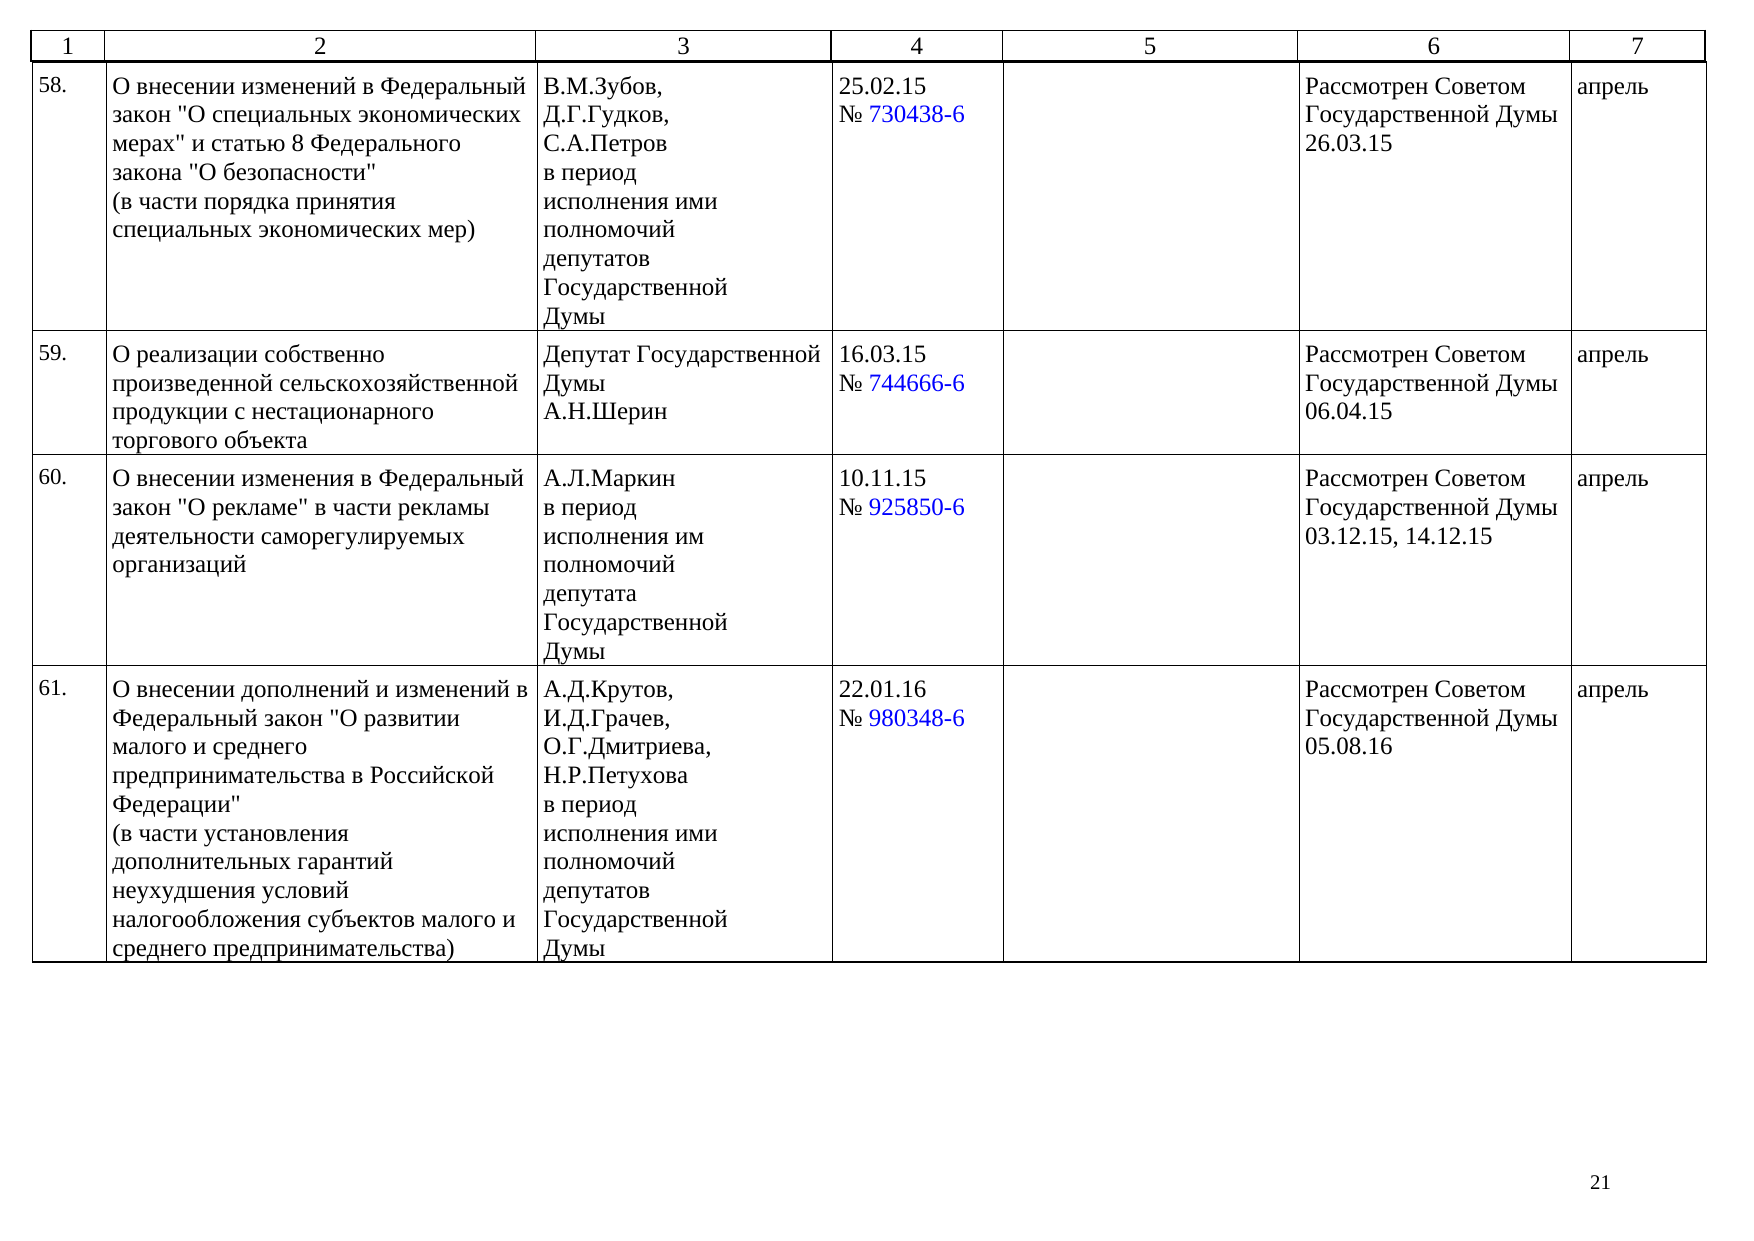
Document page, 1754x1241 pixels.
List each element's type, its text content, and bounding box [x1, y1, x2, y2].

table_cell Рассмотрен Советом Государственной Думы 06.04.15 [1300, 331, 1571, 454]
table_cell О внесении изменения в Федеральный закон "О рекламе" в части рекламы деятельности саморегулируемых организаций [107, 455, 537, 664]
table_cell апрель [1572, 455, 1706, 664]
table_cell апрель [1572, 63, 1706, 329]
table_cell 10.11.15 № 925850-6 [833, 455, 1003, 664]
table_cell 58. [33, 63, 106, 329]
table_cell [538, 666, 832, 961]
table_cell Рассмотрен Советом Государственной Думы 26.03.15 [1300, 63, 1571, 329]
table_cell 59. [33, 331, 106, 454]
table_cell 16.03.15 № 744666-6 [833, 331, 1003, 454]
table_cell 22.01.16 № 980348-6 [833, 666, 1003, 961]
table_cell О реализации собственно произведенной сельскохозяйственной продукции с нестационарного торгового объекта [107, 331, 537, 454]
table_cell О внесении дополнений и изменений в Федеральный закон "О развитии малого и среднего предпринимательства в Российской Федерации" (в части установления дополнительных гарантий неухудшения условий налогообложения субъектов малого и среднего предпринимательства) [107, 666, 537, 961]
table_cell 61. [33, 666, 106, 961]
table_cell [1004, 63, 1299, 329]
table_cell [1004, 331, 1299, 454]
table_cell [1004, 666, 1299, 961]
table_cell 25.02.15 № 730438-6 [833, 63, 1003, 329]
table_cell Рассмотрен Советом Государственной Думы 05.08.16 [1300, 666, 1571, 961]
table_cell О внесении изменений в Федеральный закон "О специальных экономических мерах" и статью 8 Федерального закона "О безопасности" (в части порядка принятия специальных экономических мер) [107, 63, 537, 329]
table_cell А.Л.Маркин в период исполнения им полномочий депутата Государственной Думы [538, 455, 832, 664]
table_cell В.М.Зубов, Д.Г.Гудков, С.А.Петров в период исполнения ими полномочий депутатов Государственной Думы [538, 63, 832, 329]
table_cell апрель [1572, 331, 1706, 454]
table_cell апрель [1572, 666, 1706, 961]
table_cell [1004, 455, 1299, 664]
table_cell Депутат Государственной Думы А.Н.Шерин [538, 331, 832, 454]
table_cell 60. [33, 455, 106, 664]
table_cell Рассмотрен Советом Государственной Думы 03.12.15, 14.12.15 [1300, 455, 1571, 664]
